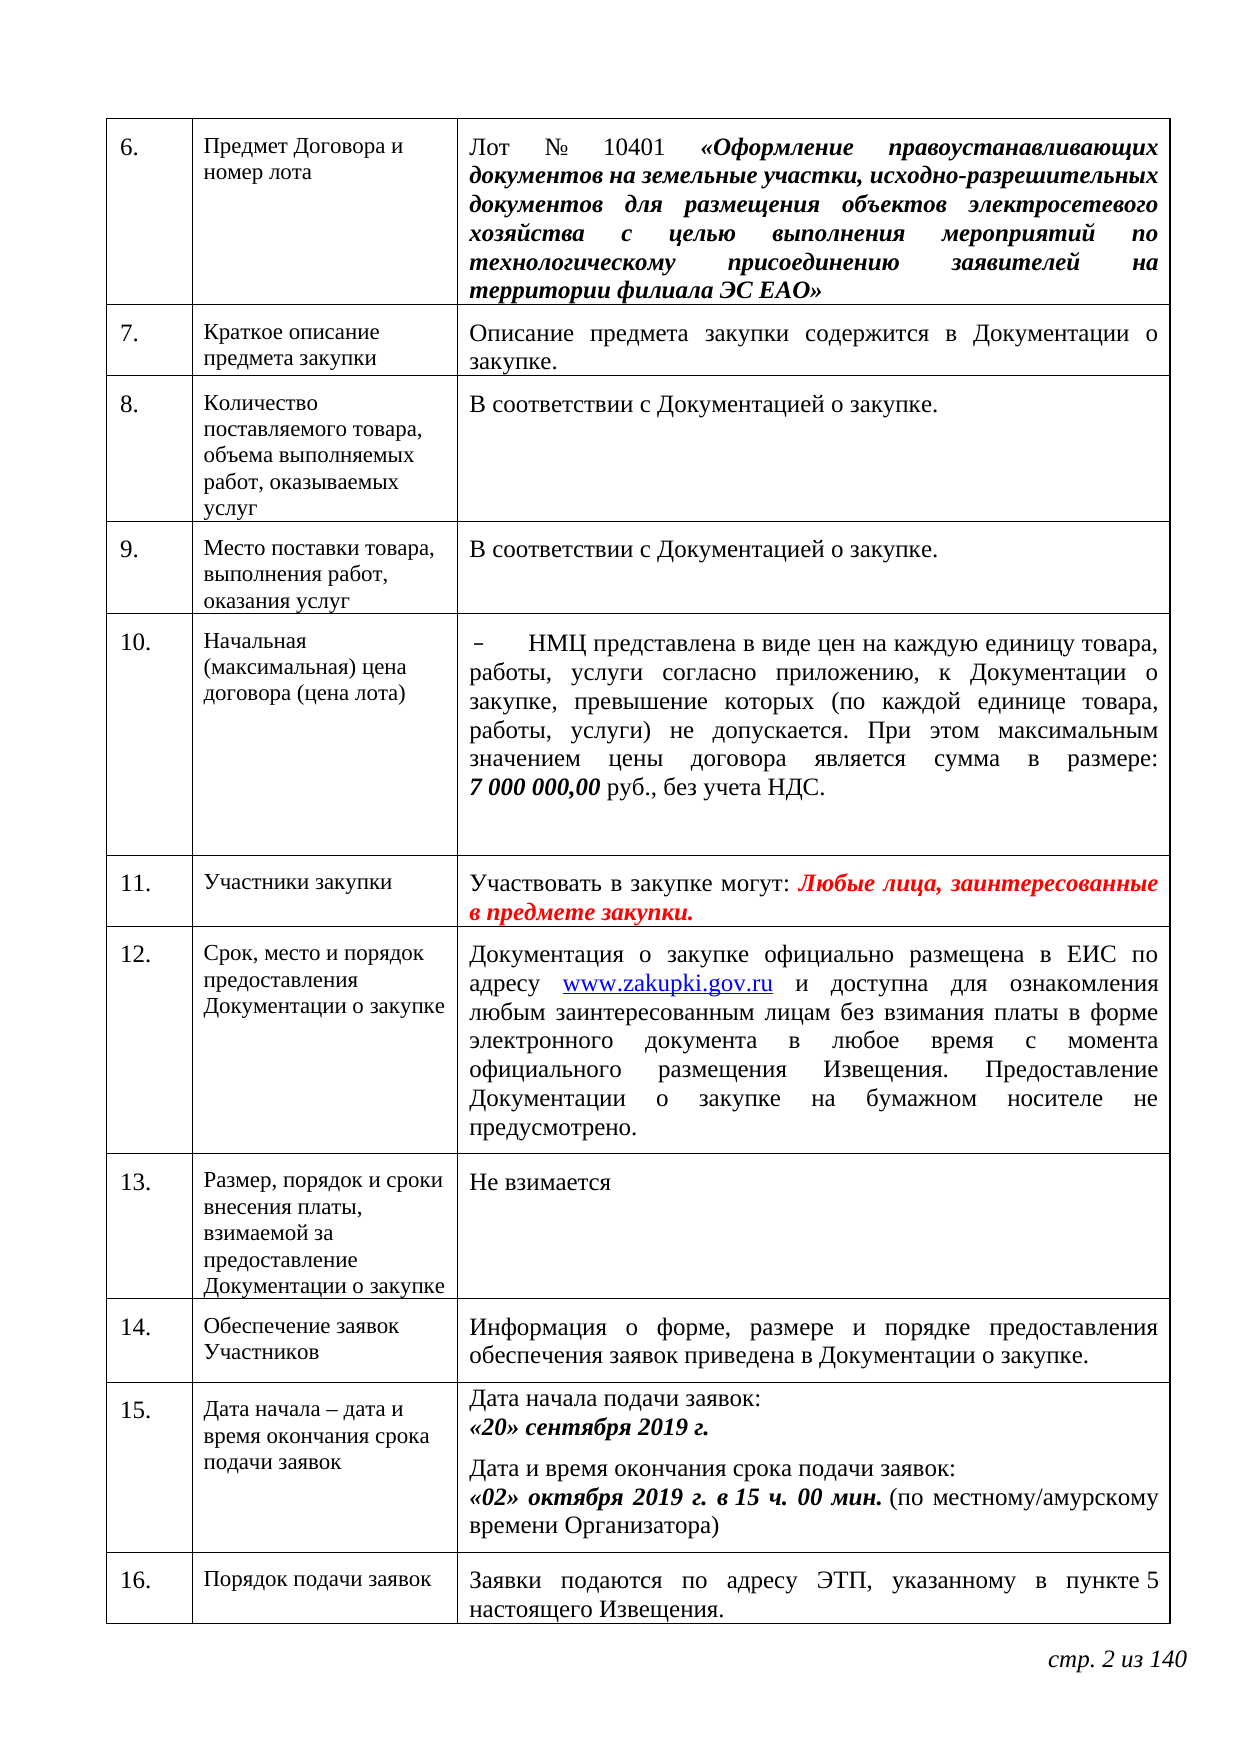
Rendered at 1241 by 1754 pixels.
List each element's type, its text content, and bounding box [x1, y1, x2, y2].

table_cell [107, 305, 192, 375]
table_cell [107, 1299, 192, 1382]
table_cell Порядок подачи заявок [193, 1553, 457, 1623]
table_cell [107, 927, 192, 1153]
table_cell Предмет Договора и номер лота [193, 119, 457, 304]
table_cell Размер, порядок и сроки внесения платы, взимаемой за предоставление Документации о закупке [193, 1154, 457, 1298]
table_cell В соответствии с Документацией о закупке. [458, 376, 1169, 521]
table_cell Участники закупки [193, 856, 457, 926]
table_cell [107, 614, 192, 855]
table_cell [107, 376, 192, 521]
table_cell [107, 1383, 192, 1552]
table_cell [107, 1154, 192, 1298]
table_cell Дата начала – дата и время окончания срока подачи заявок [193, 1383, 457, 1552]
table_cell Информация о форме, размере и порядке предоставления обеспечения заявок приведена в Документации о закупке. [458, 1299, 1169, 1382]
table_cell [107, 1553, 192, 1623]
table_cell НМЦ представлена в виде цен на каждую единицу товара, работы, услуги согласно приложению, к Документации о закупке, превышение которых (по каждой единице товара, работы, услуги) не допускается. При этом максимальным значением цены договора является сумма в размере: 7 000 000,00 руб., без учета НДС. [458, 614, 1169, 855]
table_cell Дата начала подачи заявок: «20» сентября 2019 г. Дата и время окончания срока подачи заявок: «02» октября 2019 г. в 15 ч. 00 мин. (по местному/амурскому времени Организатора) [458, 1383, 1169, 1552]
table_cell Краткое описание предмета закупки [193, 305, 457, 375]
table_cell Срок, место и порядок предоставления Документации о закупке [193, 927, 457, 1153]
table_cell Участвовать в закупке могут: Любые лица, заинтересованные в предмете закупки. [458, 856, 1169, 926]
table_cell Место поставки товара, выполнения работ, оказания услуг [193, 522, 457, 613]
table_cell Лот № 10401 «Оформление правоустанавливающих документов на земельные участки, исходно-разрешительных документов для размещения объектов электросетевого хозяйства с целью выполнения мероприятий по технологическому присоединению заявителей на территории филиала ЭС ЕАО» [458, 119, 1169, 304]
table_cell Документация о закупке официально размещена в ЕИС по адресу www.zakupki.gov.ru и доступна для ознакомления любым заинтересованным лицам без взимания платы в форме электронного документа в любое время с момента официального размещения Извещения. Предоставление Документации о закупке на бумажном носителе не предусмотрено. [458, 927, 1169, 1153]
table_cell Не взимается [458, 1154, 1169, 1298]
table_cell [107, 119, 192, 304]
table_cell Обеспечение заявок Участников [193, 1299, 457, 1382]
table_cell [107, 522, 192, 613]
table_cell Начальная (максимальная) цена договора (цена лота) [193, 614, 457, 855]
table_cell В соответствии с Документацией о закупке. [458, 522, 1169, 613]
table_cell Количество поставляемого товара, объема выполняемых работ, оказываемых услуг [193, 376, 457, 521]
table_cell Заявки подаются по адресу ЭТП, указанному в пункте 5 настоящего Извещения. [458, 1553, 1169, 1623]
table_cell [107, 856, 192, 926]
table_cell Описание предмета закупки содержится в Документации о закупке. [458, 305, 1169, 375]
